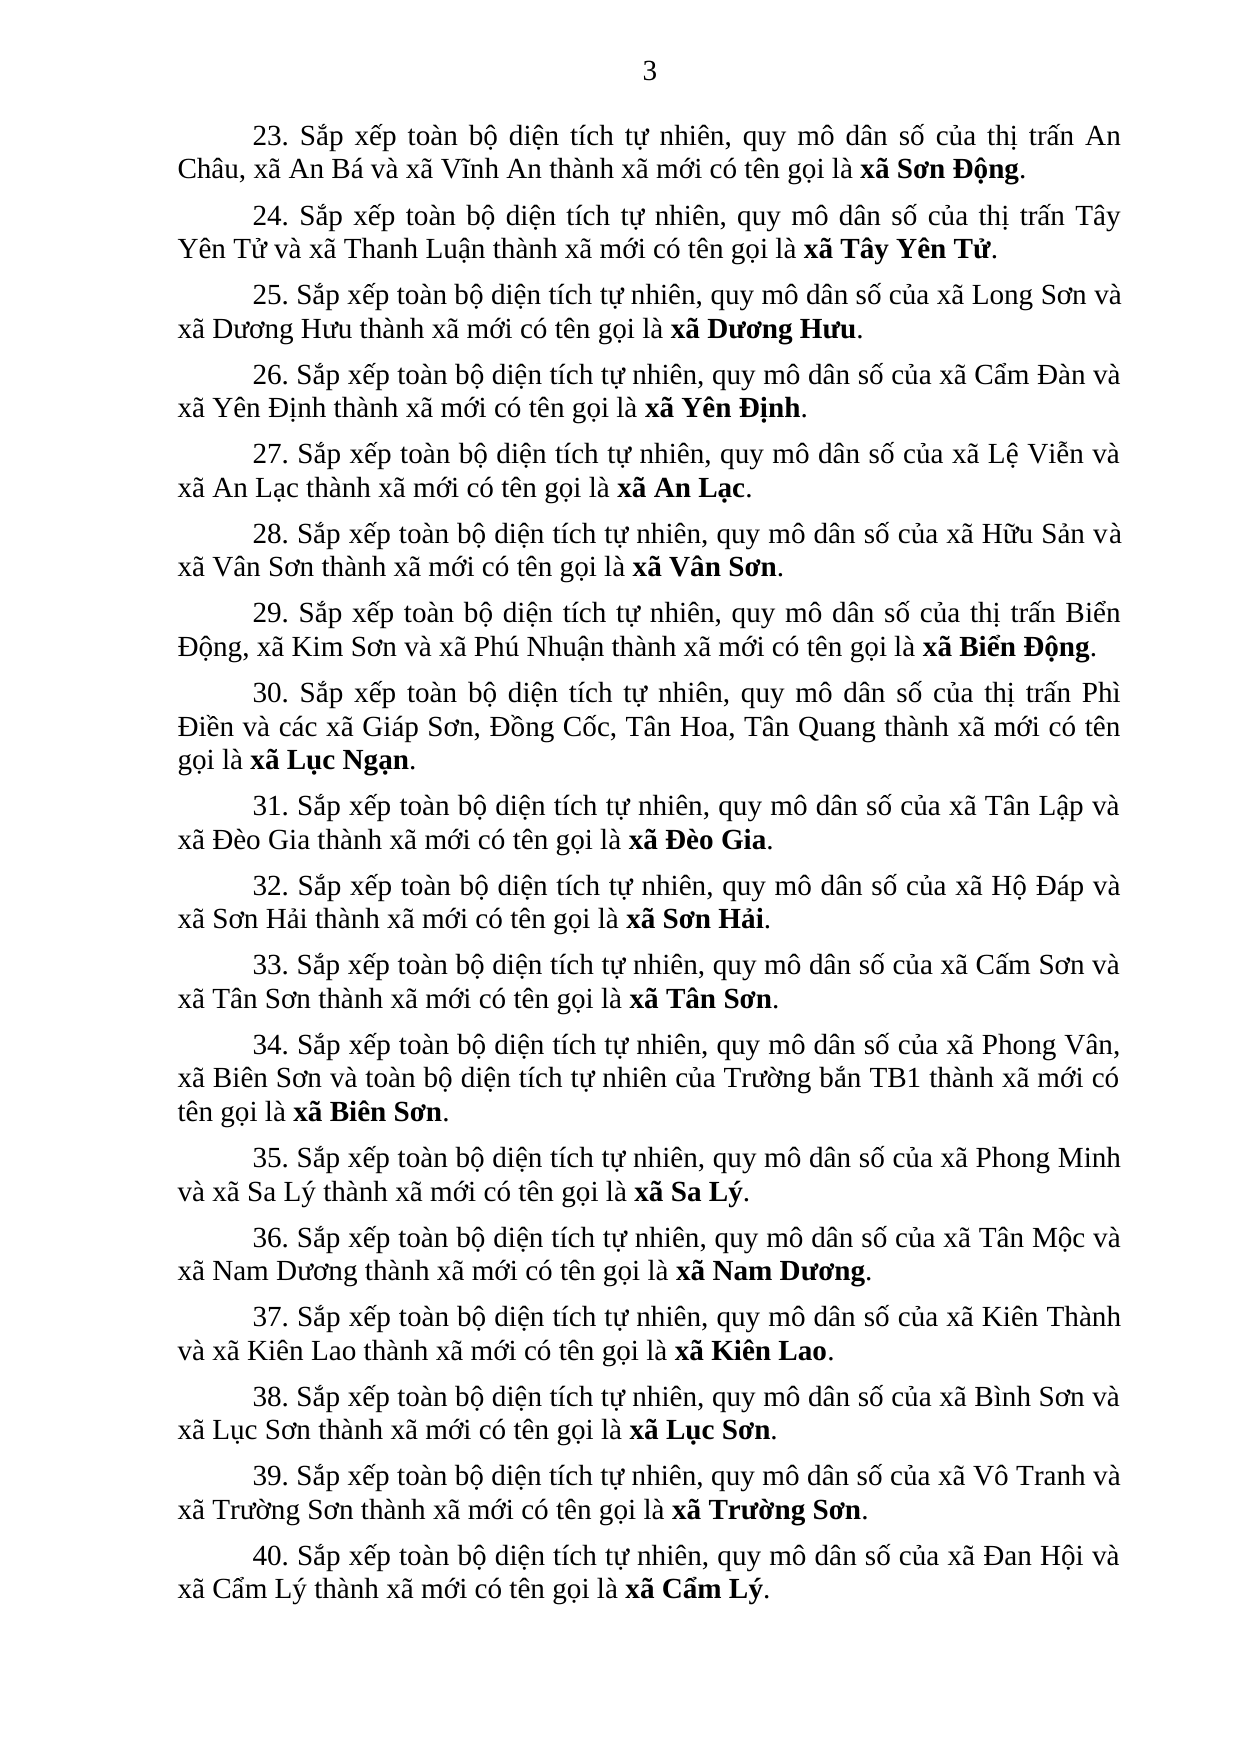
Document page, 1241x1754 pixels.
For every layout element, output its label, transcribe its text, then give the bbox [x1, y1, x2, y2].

text 32. Sắp xếp toàn bộ diện tích tự nhiên, quy mô dân số của xã Hộ Đáp và xã Sơn Hải thành xã mới có tên gọi là xã Sơn Hải. [177, 868, 1122, 935]
text 40. Sắp xếp toàn bộ diện tích tự nhiên, quy mô dân số của xã Đan Hội và xã Cẩm Lý thành xã mới có tên gọi là xã Cẩm Lý. [177, 1538, 1122, 1605]
text 38. Sắp xếp toàn bộ diện tích tự nhiên, quy mô dân số của xã Bình Sơn và xã Lục Sơn thành xã mới có tên gọi là xã Lục Sơn. [177, 1379, 1122, 1446]
text 28. Sắp xếp toàn bộ diện tích tự nhiên, quy mô dân số của xã Hữu Sản và xã Vân Sơn thành xã mới có tên gọi là xã Vân Sơn. [177, 516, 1122, 583]
text 24. Sắp xếp toàn bộ diện tích tự nhiên, quy mô dân số của thị trấn Tây Yên Tử và xã Thanh Luận thành xã mới có tên gọi là xã Tây Yên Tử. [177, 198, 1122, 265]
text 39. Sắp xếp toàn bộ diện tích tự nhiên, quy mô dân số của xã Vô Tranh và xã Trường Sơn thành xã mới có tên gọi là xã Trường Sơn. [177, 1458, 1122, 1526]
text 30. Sắp xếp toàn bộ diện tích tự nhiên, quy mô dân số của thị trấn Phì Điền và các xã Giáp Sơn, Đồng Cốc, Tân Hoa, Tân Quang thành xã mới có tên gọi là xã Lục Ngạn. [177, 675, 1122, 776]
text 26. Sắp xếp toàn bộ diện tích tự nhiên, quy mô dân số của xã Cẩm Đàn và xã Yên Định thành xã mới có tên gọi là xã Yên Định. [177, 357, 1122, 424]
text 27. Sắp xếp toàn bộ diện tích tự nhiên, quy mô dân số của xã Lệ Viễn và xã An Lạc thành xã mới có tên gọi là xã An Lạc. [177, 436, 1122, 503]
text 37. Sắp xếp toàn bộ diện tích tự nhiên, quy mô dân số của xã Kiên Thành và xã Kiên Lao thành xã mới có tên gọi là xã Kiên Lao. [177, 1299, 1122, 1366]
text 29. Sắp xếp toàn bộ diện tích tự nhiên, quy mô dân số của thị trấn Biển Động, xã Kim Sơn và xã Phú Nhuận thành xã mới có tên gọi là xã Biển Động. [177, 596, 1122, 663]
text 34. Sắp xếp toàn bộ diện tích tự nhiên, quy mô dân số của xã Phong Vân, xã Biên Sơn và toàn bộ diện tích tự nhiên của Trường bắn TB1 thành xã mới có tên gọi là xã Biên Sơn. [177, 1027, 1122, 1128]
text 36. Sắp xếp toàn bộ diện tích tự nhiên, quy mô dân số của xã Tân Mộc và xã Nam Dương thành xã mới có tên gọi là xã Nam Dương. [177, 1220, 1122, 1287]
text 31. Sắp xếp toàn bộ diện tích tự nhiên, quy mô dân số của xã Tân Lập và xã Đèo Gia thành xã mới có tên gọi là xã Đèo Gia. [177, 788, 1122, 855]
text 23. Sắp xếp toàn bộ diện tích tự nhiên, quy mô dân số của thị trấn An Châu, xã An Bá và xã Vĩnh An thành xã mới có tên gọi là xã Sơn Động. [177, 118, 1122, 185]
text 33. Sắp xếp toàn bộ diện tích tự nhiên, quy mô dân số của xã Cấm Sơn và xã Tân Sơn thành xã mới có tên gọi là xã Tân Sơn. [177, 947, 1122, 1014]
text 25. Sắp xếp toàn bộ diện tích tự nhiên, quy mô dân số của xã Long Sơn và xã Dương Hưu thành xã mới có tên gọi là xã Dương Hưu. [177, 277, 1122, 344]
text 35. Sắp xếp toàn bộ diện tích tự nhiên, quy mô dân số của xã Phong Minh và xã Sa Lý thành xã mới có tên gọi là xã Sa Lý. [177, 1140, 1122, 1207]
